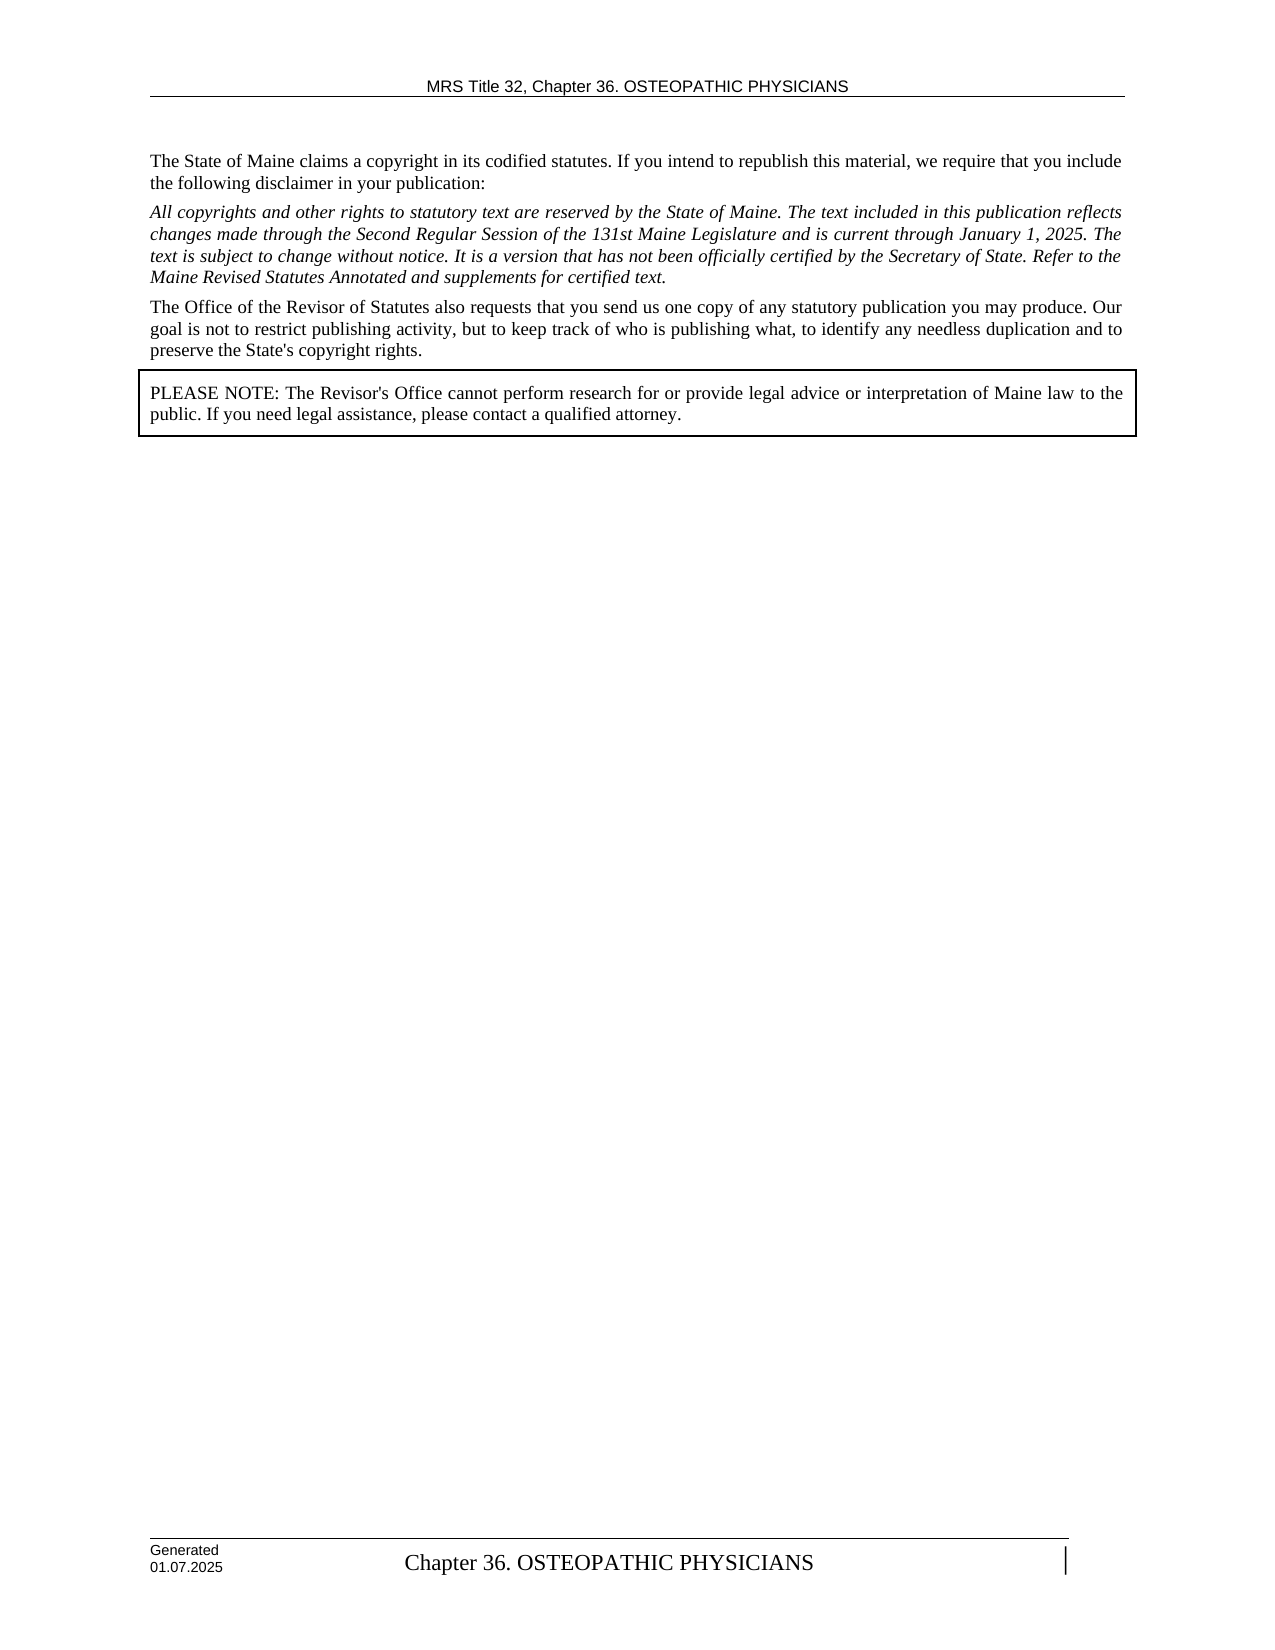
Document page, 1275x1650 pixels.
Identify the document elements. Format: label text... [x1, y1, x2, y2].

text All copyrights and other rights to statutory text are reserved by the State of Maine. The text included in this publication reflects changes made through the Second Regular Session of the 131st Maine Legislature and is current through January 1, 2025 . The text is subject to change without notice. It is a version that has not been officially certified by the Secretary of State. Refer to the Maine Revised Statutes Annotated and supplements for certified text. [150, 201, 1125, 288]
text PLEASE NOTE: The Revisor's Office cannot perform research for or provide legal advice or interpretation of Maine law to the public. If you need legal assistance, please contact a qualified attorney. [140, 371, 1135, 435]
text The State of Maine claims a copyright in its codified statutes. If you intend to republish this material, we require that you include the following disclaimer in your publication: [150, 150, 1125, 193]
text The Office of the Revisor of Statutes also requests that you send us one copy of any statutory publication you may produce. Our goal is not to restrict publishing activity, but to keep track of who is publishing what, to identify any needless duplication and to preserve the State's copyright rights. [150, 296, 1125, 361]
